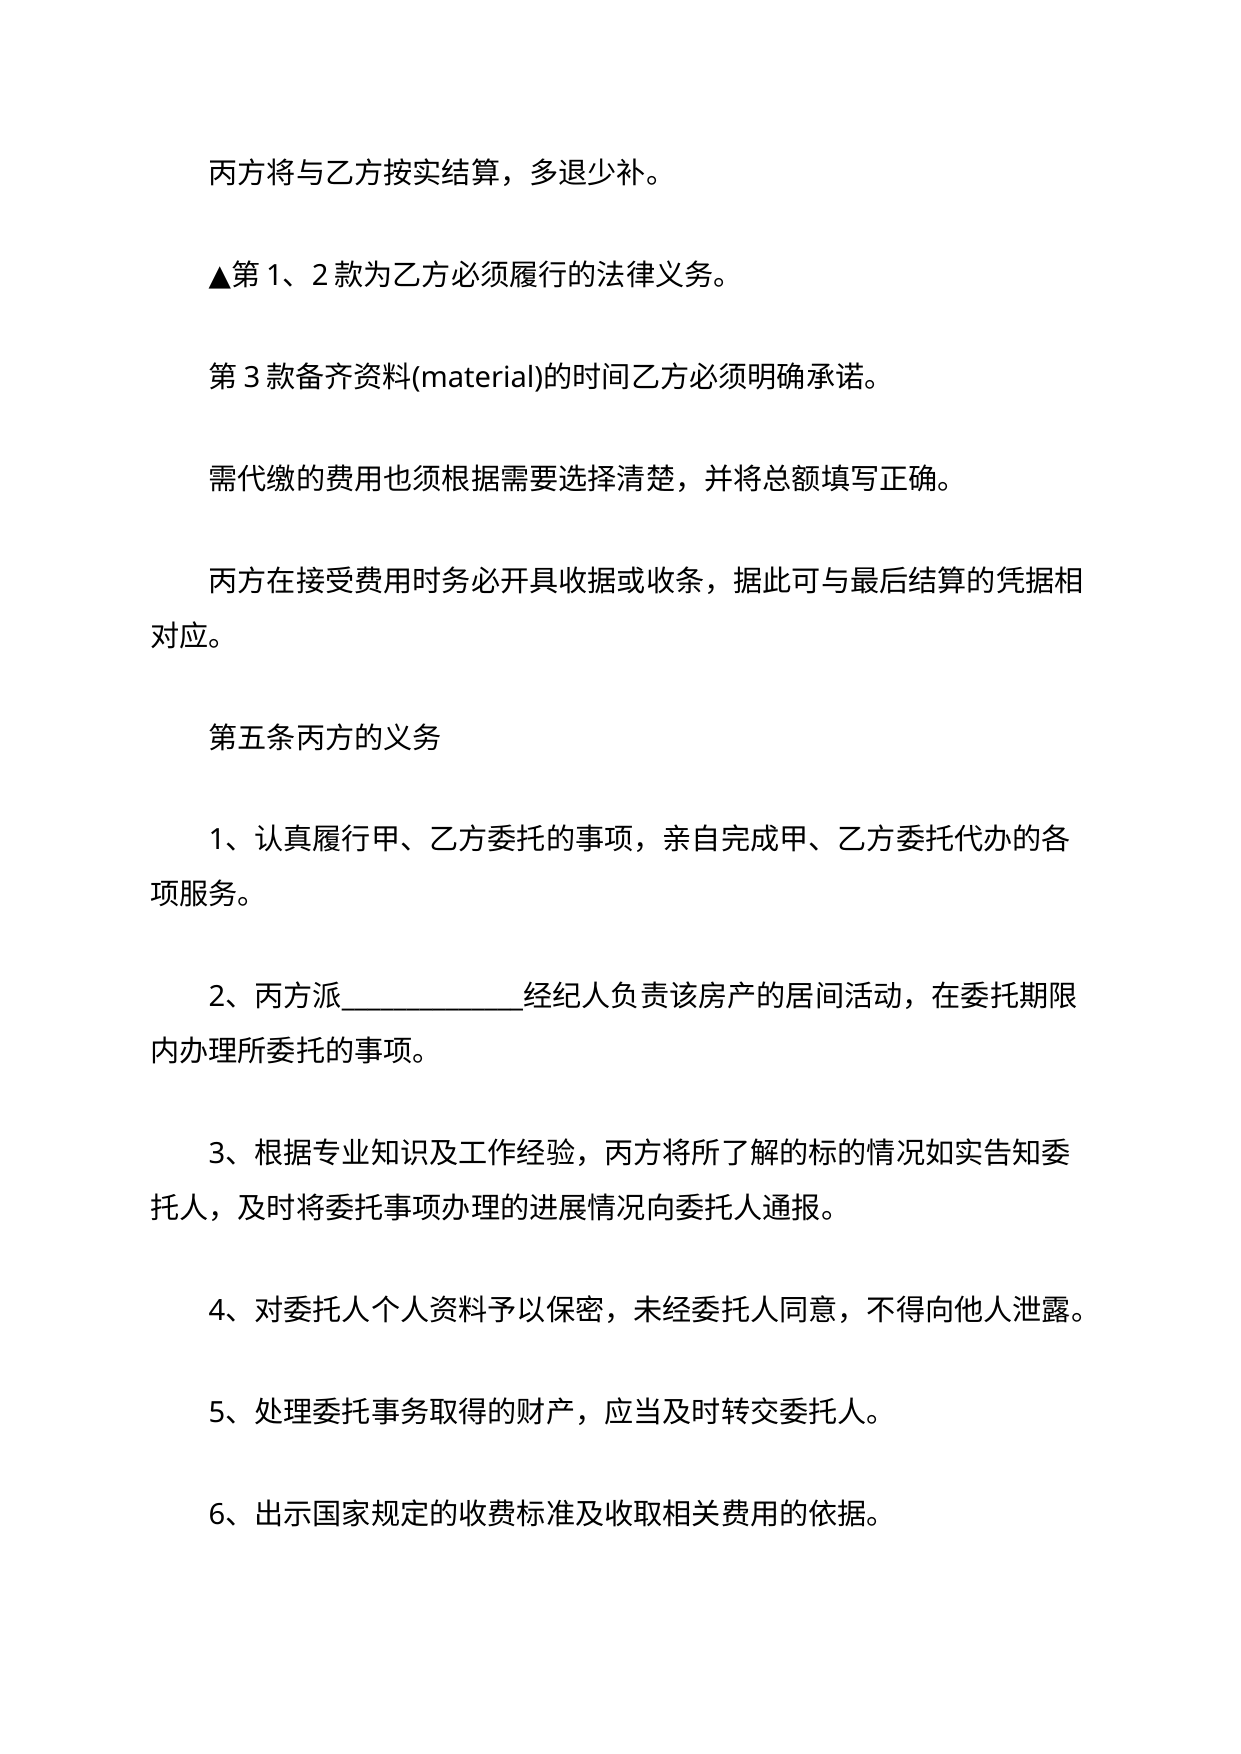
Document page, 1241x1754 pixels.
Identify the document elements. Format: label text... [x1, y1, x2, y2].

text 3、根据专业知识及工作经验，丙方将所了解的标的情况如实告知委托人，及时将委托事项办理的进展情况向委托人通报。 [150, 1129, 1090, 1227]
text 2、丙方派______________经纪人负责该房产的居间活动，在委托期限内办理所委托的事项。 [150, 973, 1090, 1070]
text 第五条丙方的义务 [150, 714, 1090, 756]
text 丙方将与乙方按实结算，多退少补。 [150, 150, 1090, 192]
text 1、认真履行甲、乙方委托的事项，亲自完成甲、乙方委托代办的各项服务。 [150, 816, 1090, 913]
text ▲第1、2款为乙方必须履行的法律义务。 [150, 252, 1090, 294]
text 第3款备齐资料(material)的时间乙方必须明确承诺。 [150, 354, 1090, 396]
text 需代缴的费用也须根据需要选择清楚，并将总额填写正确。 [150, 456, 1090, 498]
text 5、处理委托事务取得的财产，应当及时转交委托人。 [150, 1388, 1090, 1431]
text 4、对委托人个人资料予以保密，未经委托人同意，不得向他人泄露。 [150, 1286, 1090, 1329]
text 丙方在接受费用时务必开具收据或收条，据此可与最后结算的凭据相对应。 [150, 557, 1090, 655]
text 6、出示国家规定的收费标准及收取相关费用的依据。 [150, 1490, 1090, 1533]
